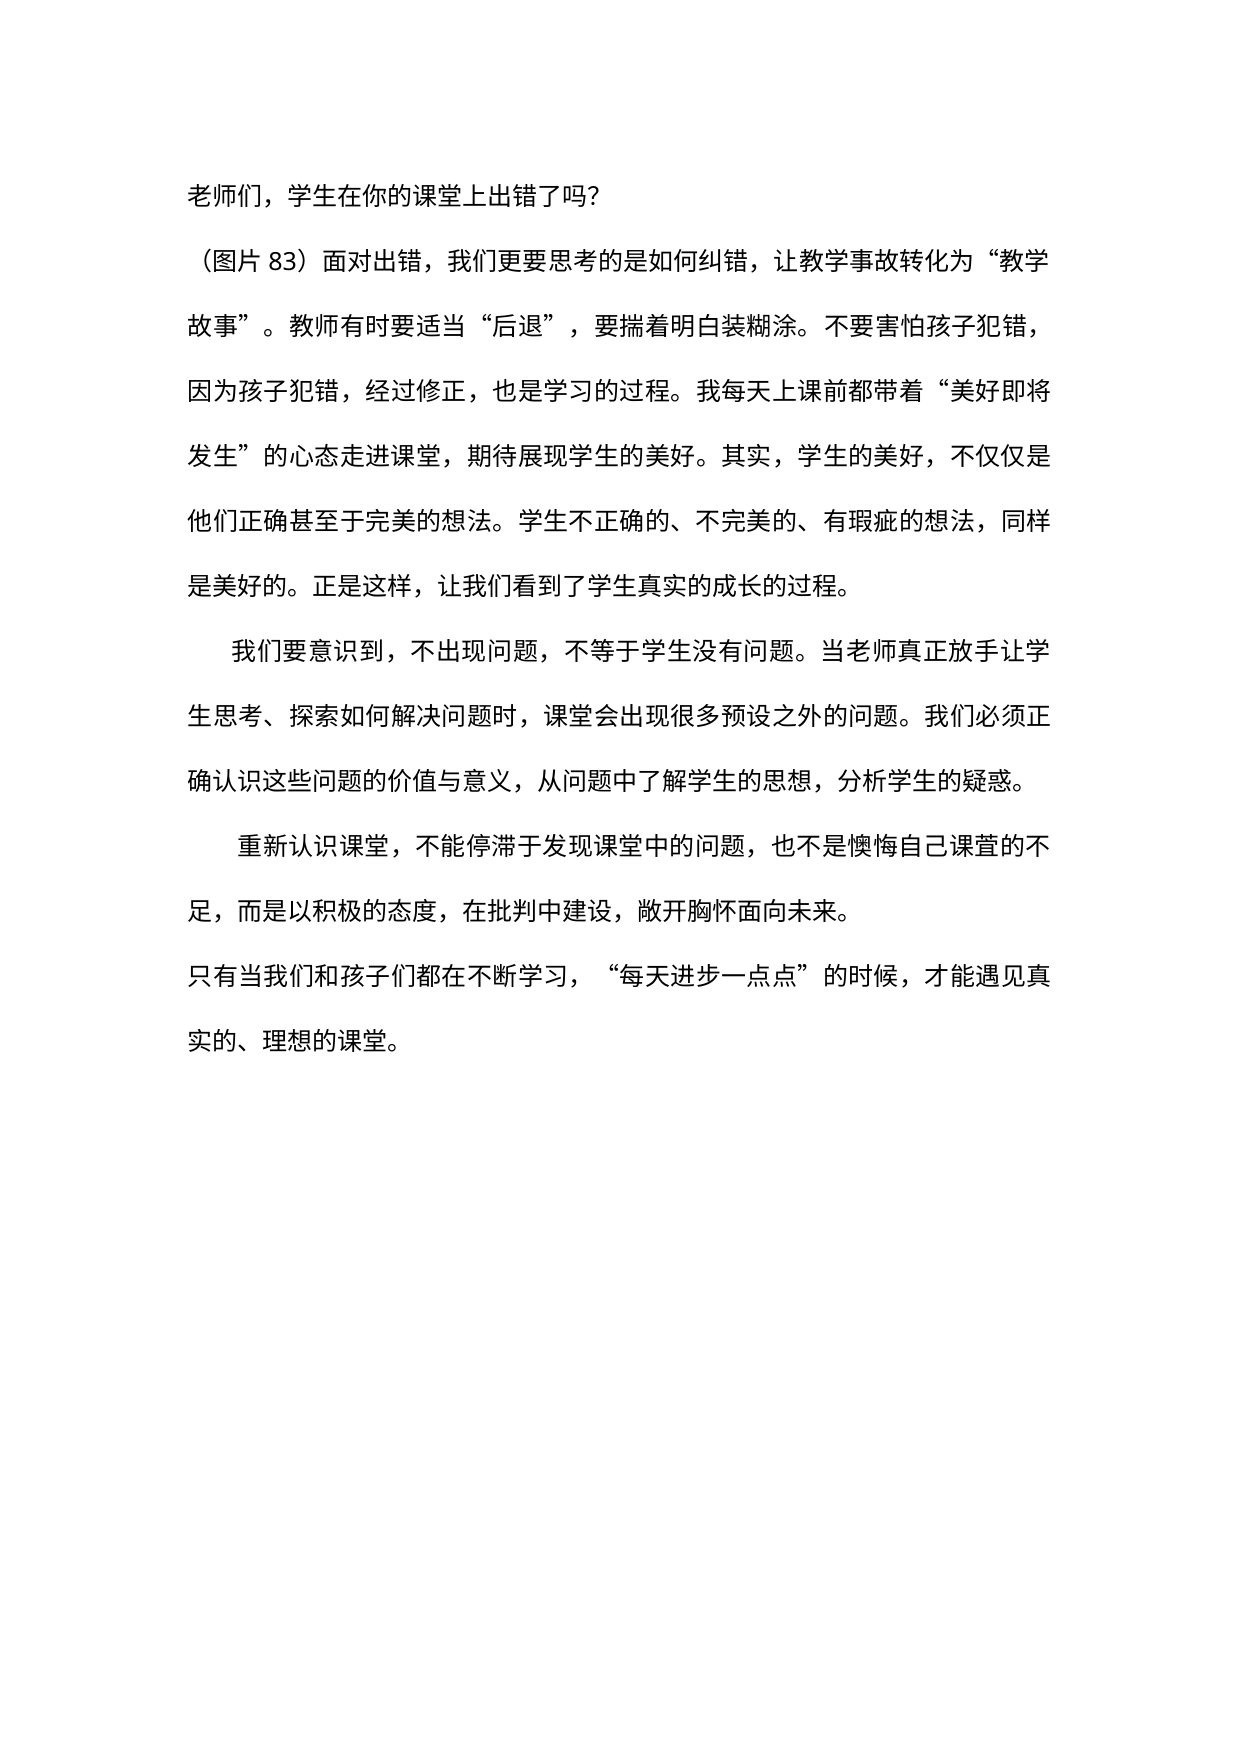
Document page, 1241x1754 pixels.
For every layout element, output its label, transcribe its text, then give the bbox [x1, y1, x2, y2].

text 只有当我们和孩子们都在不断学习，“每天进步一点点”的时候，才能遇见真实的、理想的课堂。 [187, 942, 1053, 1072]
text 重新认识课堂，不能停滞于发现课堂中的问题，也不是懊悔自己课萓的不足，而是以积极的态度，在批判中建设，敞开胸怀面向未来。 [187, 812, 1053, 942]
text （图片83）面对出错，我们更要思考的是如何纠错，让教学事故转化为“教学故事”。教师有时要适当“后退”，要揣着明白装糊涂。不要害怕孩子犯错，因为孩子犯错，经过修正，也是学习的过程。我每天上课前都带着“美好即将发生”的心态走进课堂，期待展现学生的美好。其实，学生的美好，不仅仅是他们正确甚至于完美的想法。学生不正确的、不完美的、有瑕疵的想法，同样是美好的。正是这样，让我们看到了学生真实的成长的过程。 [187, 227, 1053, 617]
text 老师们，学生在你的课堂上出错了吗？ [187, 162, 1053, 227]
text 我们要意识到，不出现问题，不等于学生没有问题。当老师真正放手让学生思考、探索如何解决问题时，课堂会出现很多预设之外的问题。我们必须正确认识这些问题的价值与意义，从问题中了解学生的思想，分析学生的疑惑。 [187, 617, 1053, 812]
